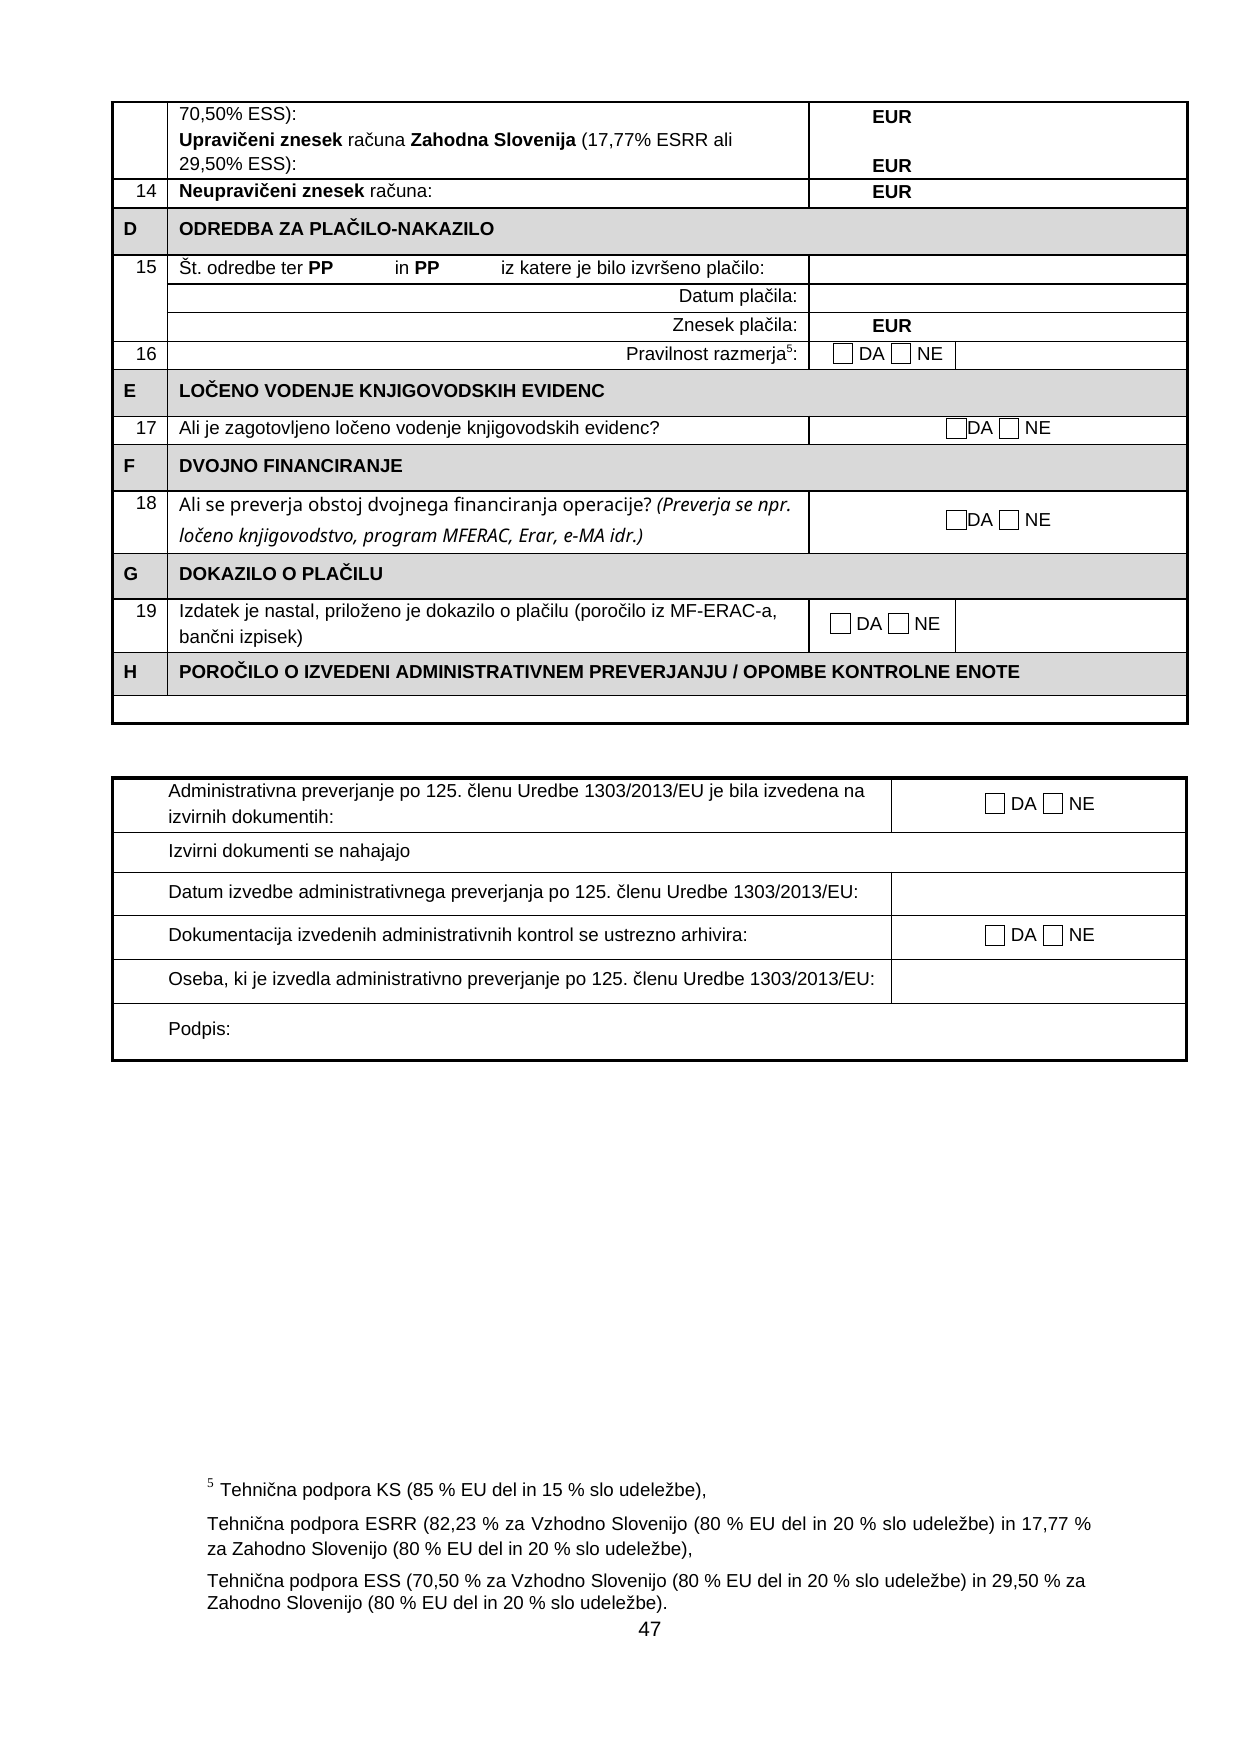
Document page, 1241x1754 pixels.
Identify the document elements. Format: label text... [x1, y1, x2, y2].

table_cell DA NE [810, 600, 955, 652]
table_cell Ali se preverja obstoj dvojnega financiranja operacije? (Preverja se npr. ločeno knjigovodstvo, program MFERAC, Erar, e-MA idr.) [168, 492, 808, 553]
table_cell Znesek plačila: [168, 313, 808, 341]
table_cell DA NE [810, 342, 955, 369]
table_cell Podpis: [114, 1004, 1185, 1059]
table_cell DA NE [810, 492, 1186, 553]
table_cell Datum plačila: [168, 285, 808, 312]
table_cell Dokumentacija izvedenih administrativnih kontrol se ustrezno arhivira: [114, 916, 891, 958]
table_cell ODREDBA ZA PLAČILO-NAKAZILO [168, 209, 1186, 254]
table_cell POROČILO O IZVEDENI ADMINISTRATIVNEM PREVERJANJU / OPOMBE KONTROLNE ENOTE [168, 653, 1186, 695]
table_cell [892, 873, 1185, 915]
table_cell DVOJNO FINANCIRANJE [168, 445, 1186, 490]
table_cell 14 [114, 180, 167, 207]
table_cell Izvirni dokumenti se nahajajo [114, 833, 1185, 872]
table_cell Izdatek je nastal, priloženo je dokazilo o plačilu (poročilo iz MF-ERAC-a, bančni izpisek) [168, 600, 808, 652]
table_cell Ali je zagotovljeno ločeno vodenje knjigovodskih evidenc? [168, 417, 808, 443]
table_cell EUR [810, 180, 1186, 207]
table_cell EUR EUR EUR [810, 103, 1186, 178]
table_cell EUR [810, 313, 1186, 341]
table_cell 13 [114, 103, 167, 178]
table_cell 18 [114, 492, 167, 553]
table_cell LOČENO VODENJE KNJIGOVODSKIH EVIDENC [168, 370, 1186, 416]
table_header DA NE [892, 780, 1185, 832]
table_cell Oseba, ki je izvedla administrativno preverjanje po 125. členu Uredbe 1303/2013/EU: [114, 960, 891, 1003]
table_cell [956, 600, 1186, 652]
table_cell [168, 103, 808, 178]
table_cell [810, 256, 1186, 283]
table_cell F [114, 445, 167, 490]
table_cell 19 [114, 600, 167, 652]
table_cell DOKAZILO O PLAČILU [168, 554, 1186, 598]
table_cell [956, 342, 1186, 369]
table_cell Pravilnost razmerja: [168, 342, 808, 369]
table_cell G [114, 554, 167, 598]
table_cell Št. odredbe ter PP in PP iz katere je bilo izvršeno plačilo: [168, 256, 808, 283]
table_header Administrativna preverjanje po 125. členu Uredbe 1303/2013/EU je bila izvedena na izvirnih dokumentih: [114, 780, 891, 832]
table_cell H [114, 653, 167, 695]
table_cell [810, 285, 1186, 312]
table_cell E [114, 370, 167, 416]
table_cell D [114, 209, 167, 254]
table_cell Neupravičeni znesek računa: [168, 180, 808, 207]
table_cell Datum izvedbe administrativnega preverjanja po 125. členu Uredbe 1303/2013/EU: [114, 873, 891, 915]
table_cell 17 [114, 417, 167, 443]
table_cell 16 [114, 342, 167, 369]
table_cell DA NE [892, 916, 1185, 958]
table_cell [114, 696, 1186, 722]
table_cell [892, 960, 1185, 1003]
table_cell DA NE [810, 417, 1186, 443]
table_cell 15 [114, 256, 167, 341]
